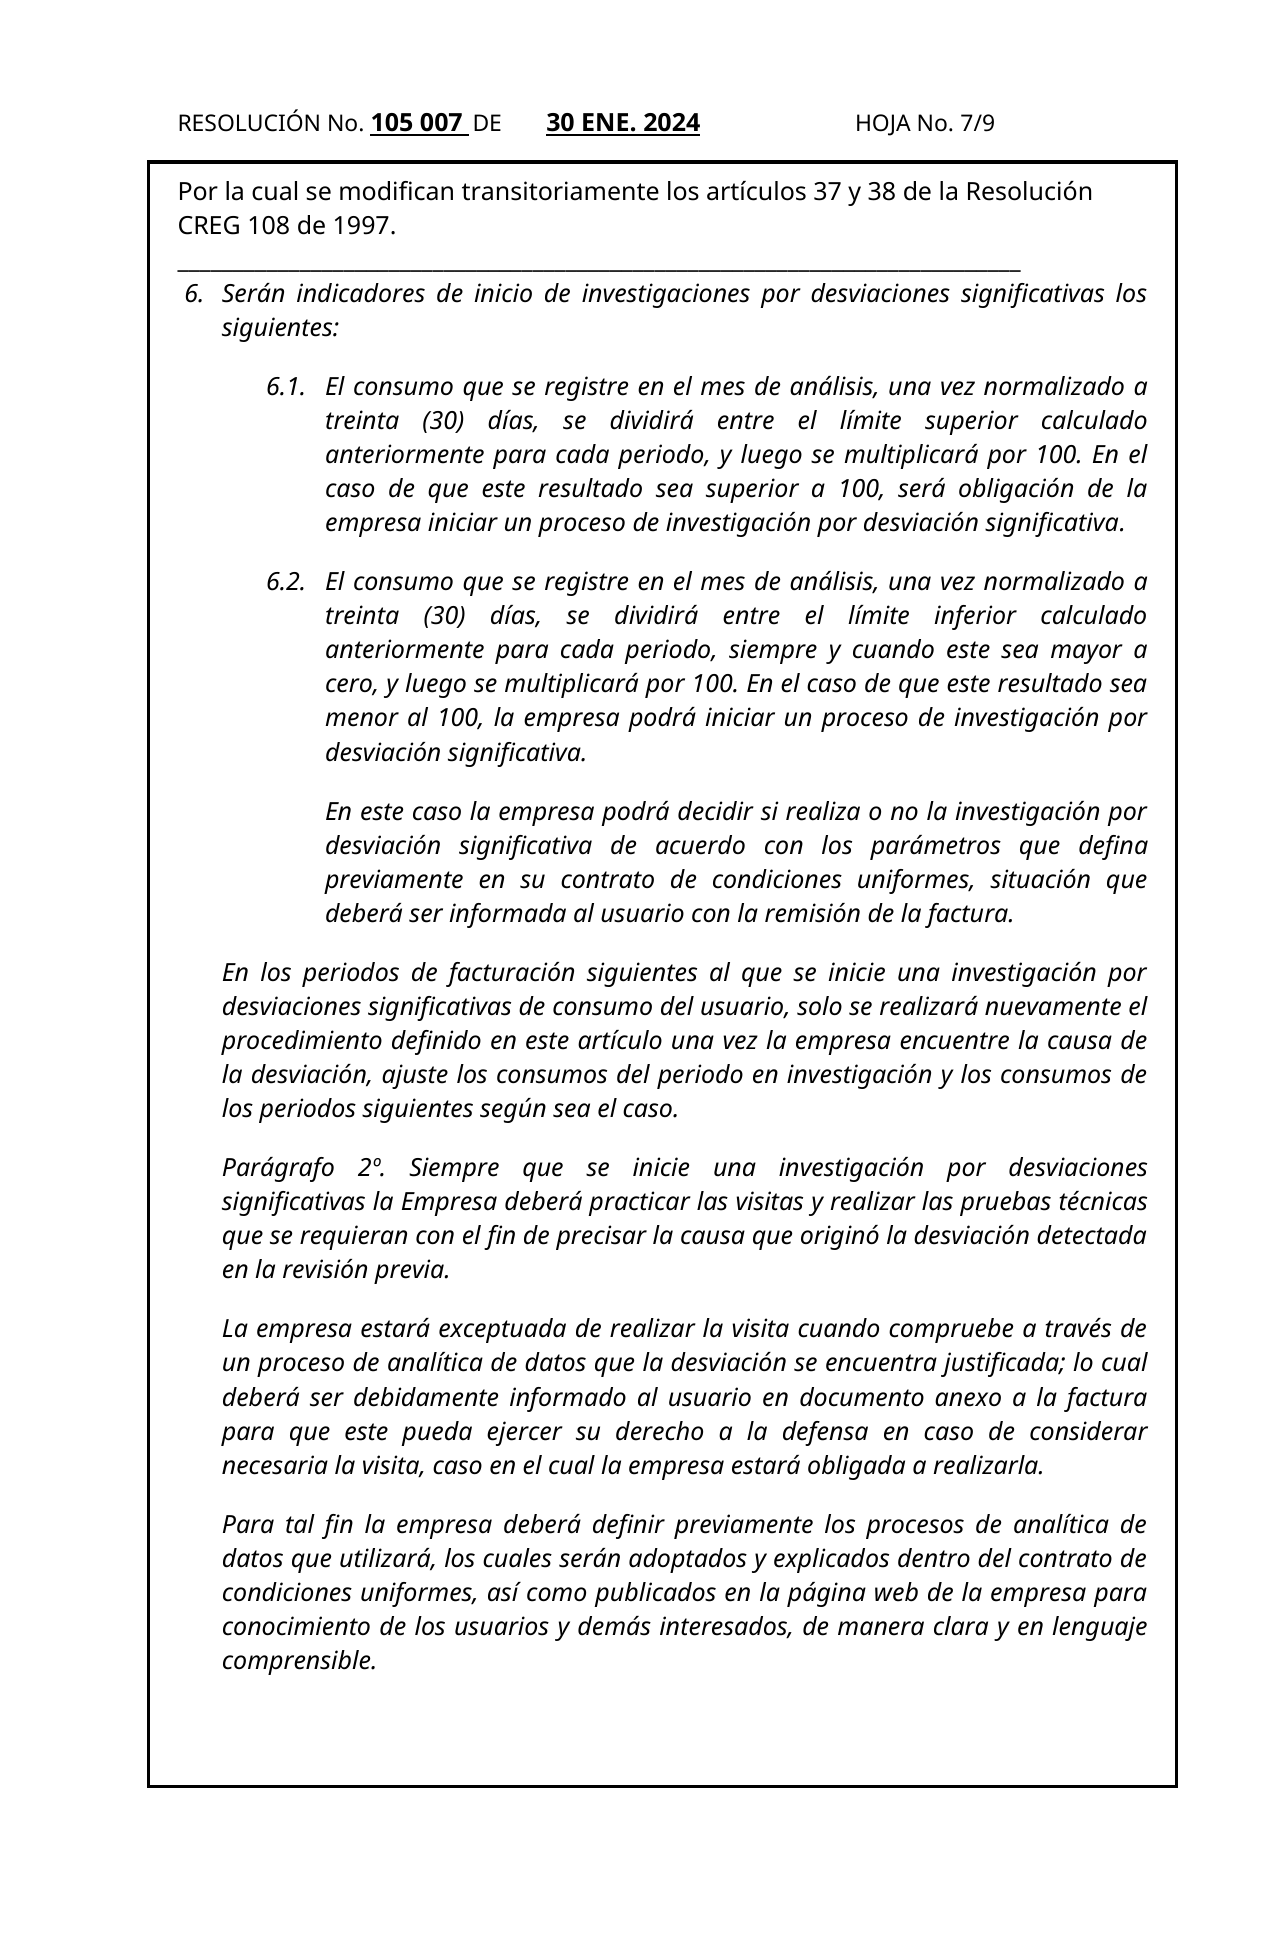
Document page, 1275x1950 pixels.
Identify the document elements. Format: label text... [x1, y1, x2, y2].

text En los periodos de facturación siguientes al que se inicie una investigación por desviaciones significativas de consumo del usuario, solo se realizará nuevamente el procedimiento definido en este artículo una vez la empresa encuentre la causa de la desviación, ajuste los consumos del periodo en investigación y los consumos de los periodos siguientes según sea el caso. [222, 954, 1152, 1125]
list El consumo que se registre en el mes de análisis, una vez normalizado a treinta (30) días, se dividirá entre el límite superior calculado anteriormente para cada periodo, y luego se multiplicará por 100. En el caso de que este resultado sea superior a 100, será obligación de la empresa iniciar un proceso de investigación por desviación significativa. [266, 368, 1152, 539]
list Serán indicadores de inicio de investigaciones por desviaciones significativas los siguientes: [184, 275, 1152, 343]
list El consumo que se registre en el mes de análisis, una vez normalizado a treinta (30) días, se dividirá entre el límite inferior calculado anteriormente para cada periodo, siempre y cuando este sea mayor a cero, y luego se multiplicará por 100. En el caso de que este resultado sea menor al 100, la empresa podrá iniciar un proceso de investigación por desviación significativa. [266, 564, 1152, 768]
text En este caso la empresa podrá decidir si realiza o no la investigación por desviación significativa de acuerdo con los parámetros que defina previamente en su contrato de condiciones uniformes, situación que deberá ser informada al usuario con la remisión de la factura. [325, 793, 1152, 929]
text La empresa estará exceptuada de realizar la visita cuando compruebe a través de un proceso de analítica de datos que la desviación se encuentra justificada; lo cual deberá ser debidamente informado al usuario en documento anexo a la factura para que este pueda ejercer su derecho a la defensa en caso de considerar necesaria la visita, caso en el cual la empresa estará obligada a realizarla. [222, 1311, 1152, 1481]
text Parágrafo 2º. Siempre que se inicie una investigación por desviaciones significativas la Empresa deberá practicar las visitas y realizar las pruebas técnicas que se requieran con el fin de precisar la causa que originó la desviación detectada en la revisión previa. [222, 1150, 1152, 1286]
text Para tal fin la empresa deberá definir previamente los procesos de analítica de datos que utilizará, los cuales serán adoptados y explicados dentro del contrato de condiciones uniformes, así como publicados en la página web de la empresa para conocimiento de los usuarios y demás interesados, de manera clara y en lenguaje comprensible. [222, 1506, 1152, 1677]
